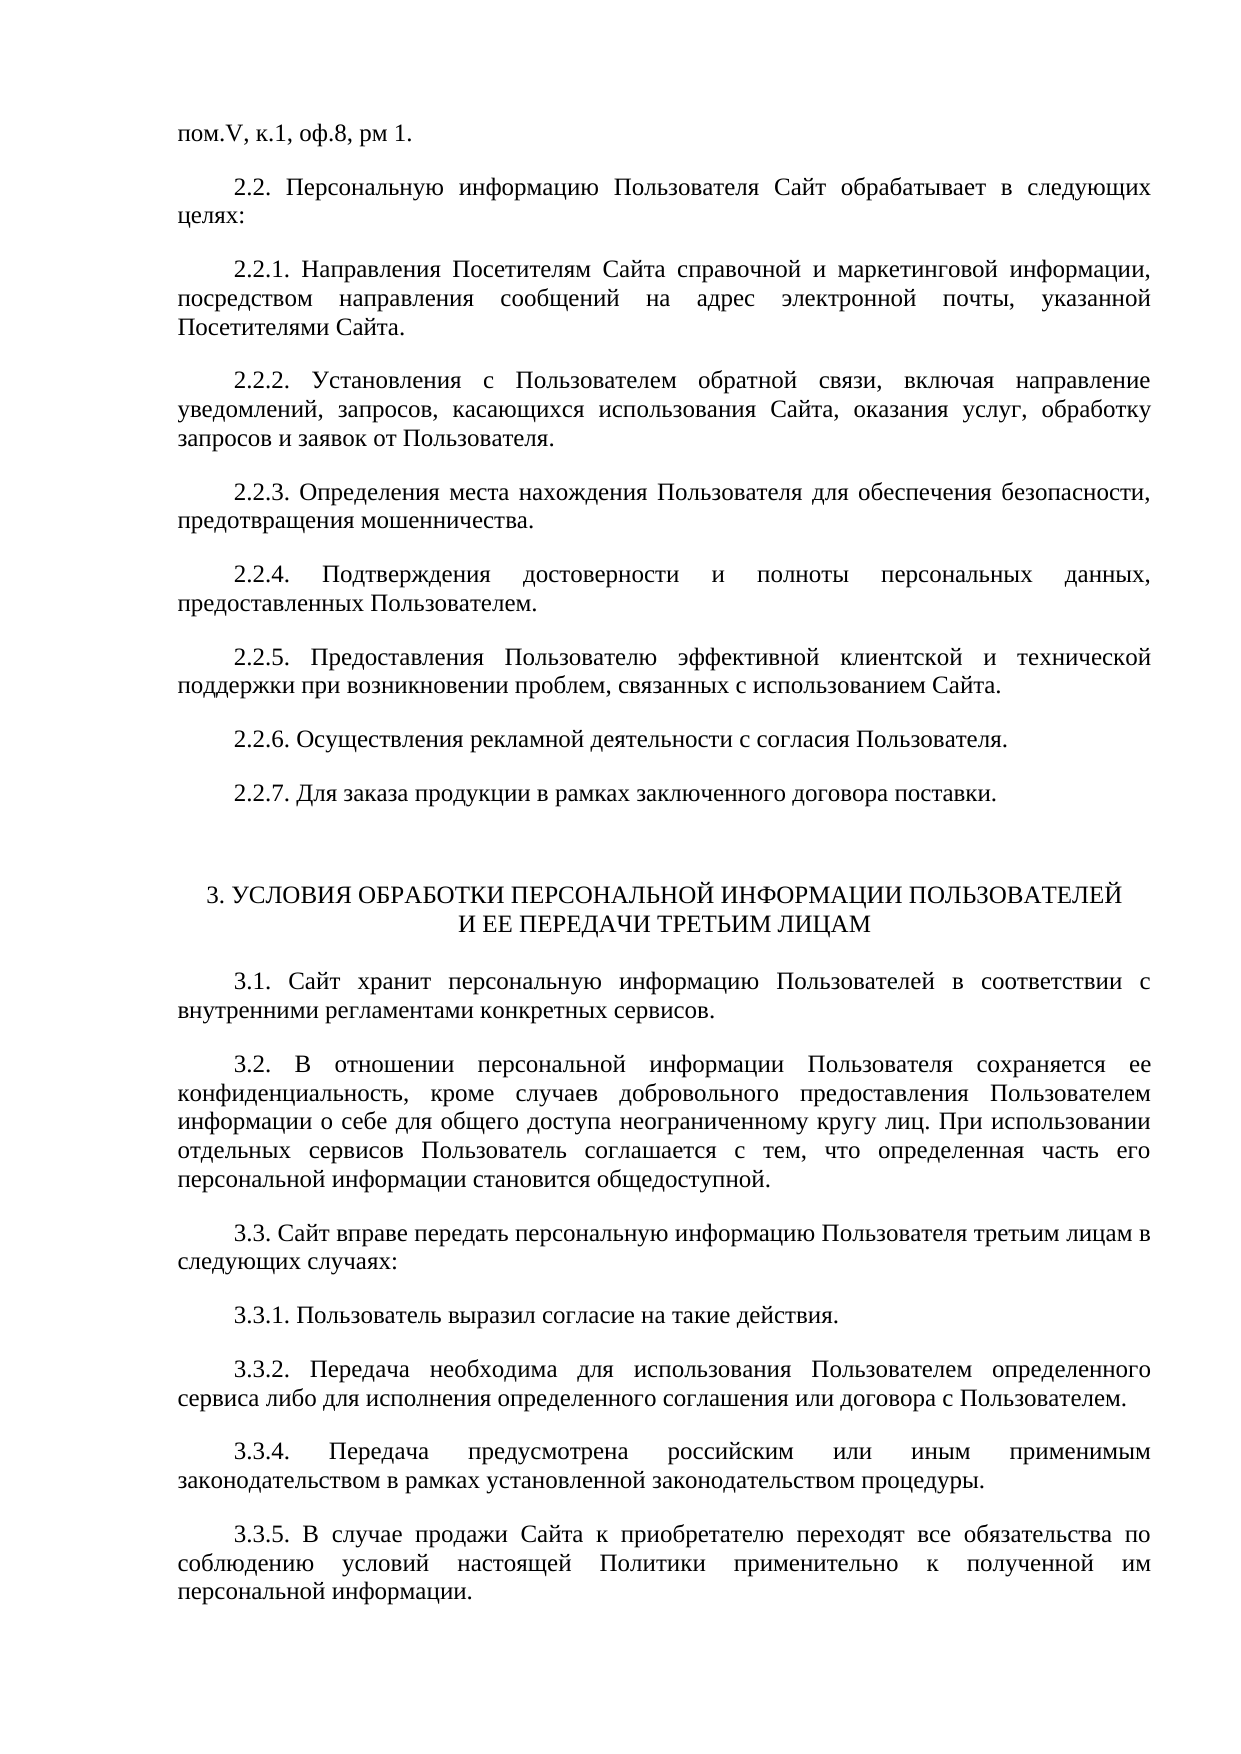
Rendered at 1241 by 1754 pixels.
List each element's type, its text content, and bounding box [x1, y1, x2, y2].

text 2.2.2. Установления с Пользователем обратной связи, включая направление уведомлений, запросов, касающихся использования Сайта, оказания услуг, обработку запросов и заявок от Пользователя. [177, 366, 1152, 452]
text 3.1. Сайт хранит персональную информацию Пользователей в соответствии с внутренними регламентами конкретных сервисов. [177, 966, 1152, 1024]
text И ЕЕ ПЕРЕДАЧИ ТРЕТЬИМ ЛИЦАМ [177, 909, 1152, 938]
text 3.3. Сайт вправе передать персональную информацию Пользователя третьим лицам в следующих случаях: [177, 1218, 1152, 1275]
text 3.3.4. Передача предусмотрена российским или иным применимым законодательством в рамках установленной законодательством процедуры. [177, 1436, 1152, 1494]
text 2.2.7. Для заказа продукции в рамках заключенного договора поставки. [177, 778, 1152, 807]
text 2.2. Персональную информацию Пользователя Сайт обрабатывает в следующих целях: [177, 172, 1152, 229]
text 2.2.1. Направления Посетителям Сайта справочной и маркетинговой информации, посредством направления сообщений на адрес электронной почты, указанной Посетителями Сайта. [177, 254, 1152, 341]
text 3.3.5. В случае продажи Сайта к приобретателю переходят все обязательства по соблюдению условий настоящей Политики применительно к полученной им персональной информации. [177, 1519, 1152, 1605]
text 3.2. В отношении персональной информации Пользователя сохраняется ее конфиденциальность, кроме случаев добровольного предоставления Пользователем информации о себе для общего доступа неограниченному кругу лиц. При использовании отдельных сервисов Пользователь соглашается с тем, что определенная часть его персональной информации становится общедоступной. [177, 1049, 1152, 1193]
text 2.2.3. Определения места нахождения Пользователя для обеспечения безопасности, предотвращения мошенничества. [177, 477, 1152, 534]
text 3.3.1. Пользователь выразил согласие на такие действия. [177, 1300, 1152, 1329]
text 3.3.2. Передача необходима для использования Пользователем определенного сервиса либо для исполнения определенного соглашения или договора с Пользователем. [177, 1354, 1152, 1411]
text 3. УСЛОВИЯ ОБРАБОТКИ ПЕРСОНАЛЬНОЙ ИНФОРМАЦИИ ПОЛЬЗОВАТЕЛЕЙ [177, 880, 1152, 909]
text 2.2.4. Подтверждения достоверности и полноты персональных данных, предоставленных Пользователем. [177, 559, 1152, 617]
text 2.2.6. Осуществления рекламной деятельности с согласия Пользователя. [177, 724, 1152, 753]
text 2.2.5. Предоставления Пользователю эффективной клиентской и технической поддержки при возникновении проблем, связанных с использованием Сайта. [177, 642, 1152, 699]
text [177, 118, 1152, 147]
